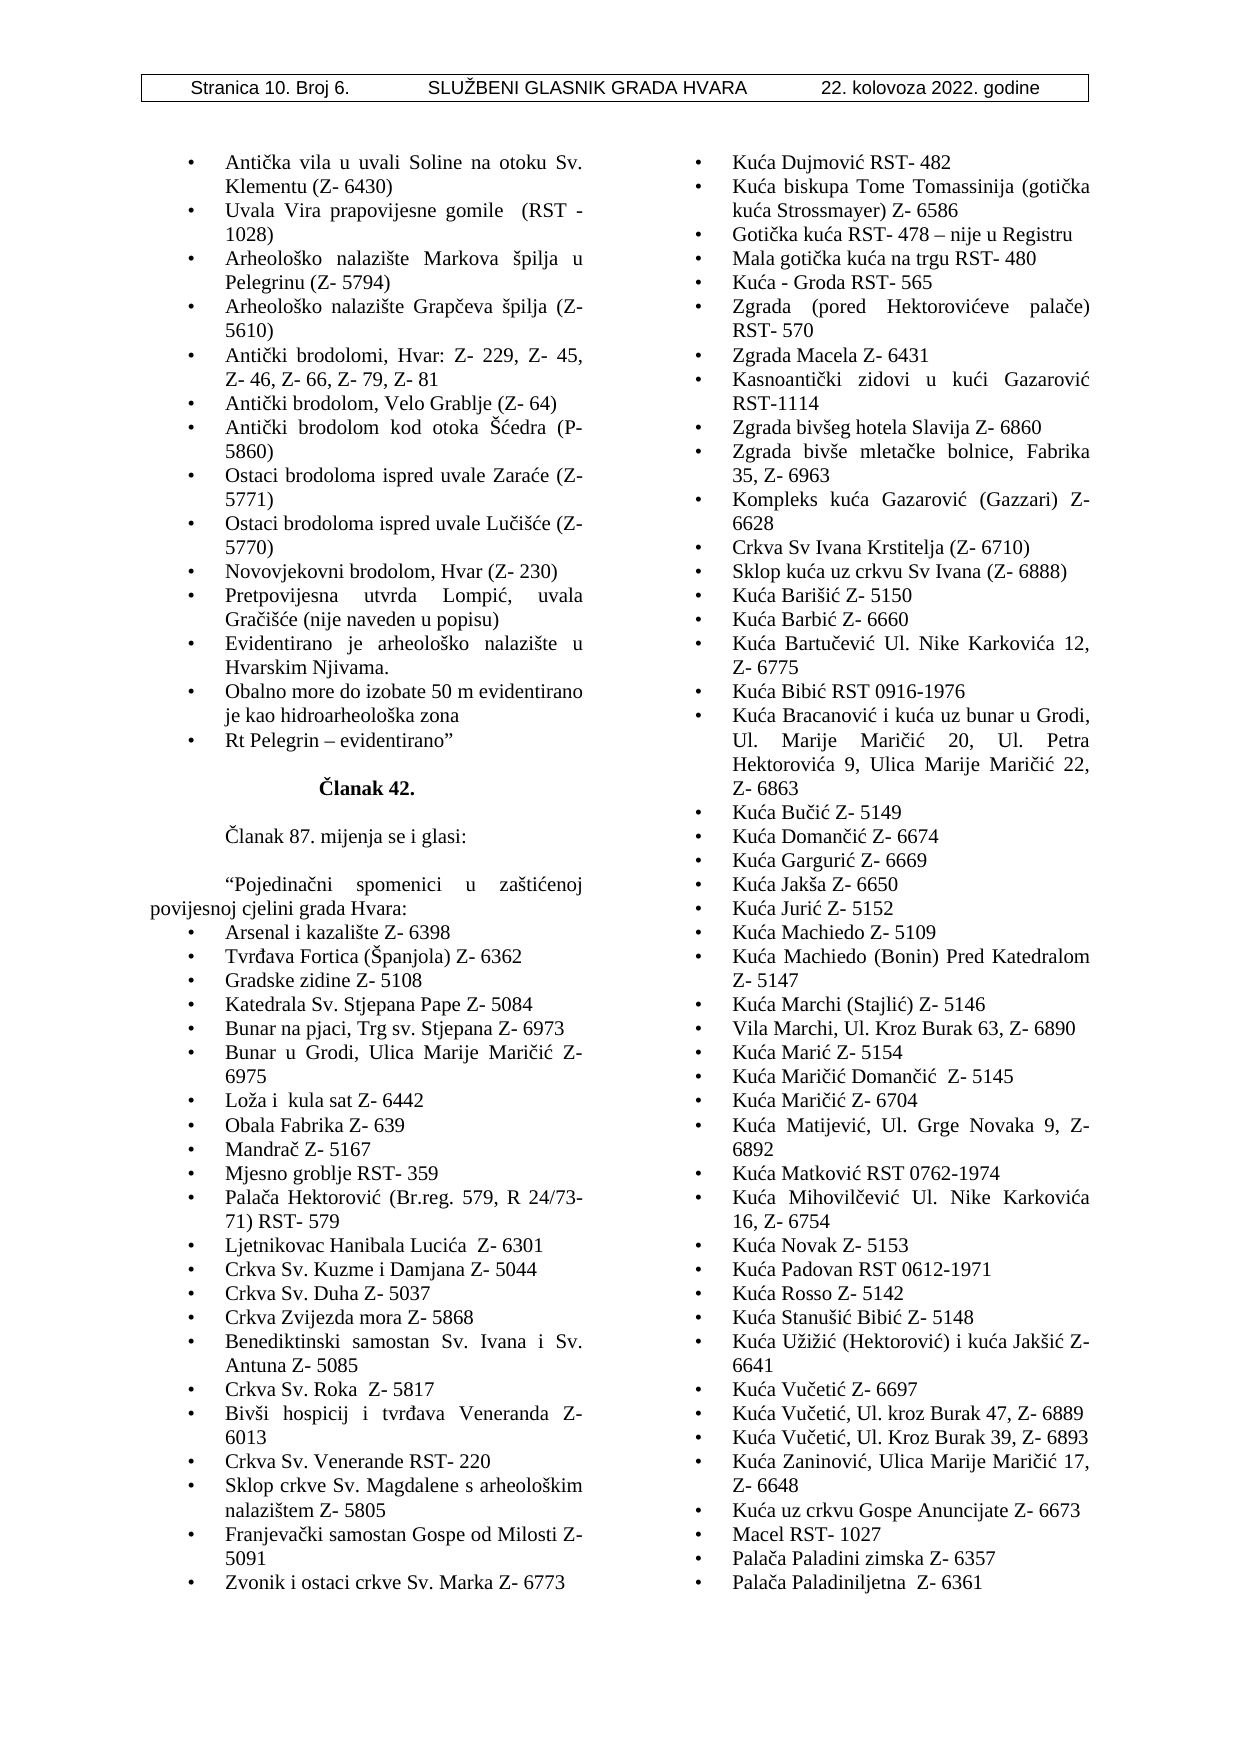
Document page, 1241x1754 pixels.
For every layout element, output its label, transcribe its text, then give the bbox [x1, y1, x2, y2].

list Obala Fabrika Z- 639 [187, 1112, 583, 1137]
list Kuća biskupa Tome Tomassinija (gotička kuća Strossmayer) Z- 6586 [694, 174, 1090, 222]
list Katedrala Sv. Stjepana Pape Z- 5084 [187, 992, 583, 1016]
list Mala gotička kuća na trgu RST- 480 [694, 246, 1090, 270]
list Kuća Zaninović, Ulica Marije Maričić 17, Z- 6648 [694, 1449, 1090, 1497]
list Arsenal i kazalište Z- 6398 [187, 920, 583, 944]
list Bunar u Grodi, Ulica Marije Maričić Z- 6975 [187, 1040, 583, 1088]
list Crkva Sv. Roka Z- 5817 [187, 1377, 583, 1401]
list Zgrada bivše mletačke bolnice, Fabrika 35, Z- 6963 [694, 439, 1090, 487]
list Kuća Jurić Z- 5152 [694, 896, 1090, 920]
list Kuća Vučetić Z- 6697 [694, 1377, 1090, 1401]
list Kuća Vučetić, Ul. Kroz Burak 39, Z- 6893 [694, 1425, 1090, 1449]
list Antička vila u uvali Soline na otoku Sv. Klementu (Z- 6430) [187, 150, 583, 198]
list Arheološko nalazište Markova špilja u Pelegrinu (Z- 5794) [187, 246, 583, 294]
list Kuća Bracanović i kuća uz bunar u Grodi, Ul. Marije Maričić 20, Ul. Petra Hektorovića 9, Ulica Marije Maričić 22, Z- 6863 [694, 703, 1090, 800]
list Kuća Mihovilčević Ul. Nike Karkovića 16, Z- 6754 [694, 1185, 1090, 1233]
list Kuća uz crkvu Gospe Anuncijate Z- 6673 [694, 1497, 1090, 1522]
list Vila Marchi, Ul. Kroz Burak 63, Z- 6890 [694, 1016, 1090, 1040]
list Macel RST- 1027 [694, 1522, 1090, 1546]
list Kuća Novak Z- 5153 [694, 1233, 1090, 1257]
list Kompleks kuća Gazarović (Gazzari) Z- 6628 [694, 487, 1090, 535]
list Kuća Domančić Z- 6674 [694, 824, 1090, 848]
list Kuća Stanušić Bibić Z- 5148 [694, 1305, 1090, 1329]
list Novovjekovni brodolom, Hvar (Z- 230) [187, 559, 583, 583]
list Crkva Sv Ivana Krstitelja (Z- 6710) [694, 535, 1090, 559]
list Palača Hektorović (Br.reg. 579, R 24/73-71) RST- 579 [187, 1185, 583, 1233]
list Kuća Gargurić Z- 6669 [694, 848, 1090, 872]
list Pretpovijesna utvrda Lompić, uvala Gračišće (nije naveden u popisu) [187, 583, 583, 631]
list Kuća Machiedo (Bonin) Pred Katedralom Z- 5147 [694, 944, 1090, 992]
text Članak 42. [150, 776, 583, 800]
list Uvala Vira prapovijesne gomile (RST -1028) [187, 198, 583, 246]
list Benediktinski samostan Sv. Ivana i Sv. Antuna Z- 5085 [187, 1329, 583, 1377]
list Antički brodolom, Velo Grablje (Z- 64) [187, 391, 583, 415]
list Bunar na pjaci, Trg sv. Stjepana Z- 6973 [187, 1016, 583, 1040]
list Loža i kula sat Z- 6442 [187, 1088, 583, 1112]
list Kuća Maričić Z- 6704 [694, 1088, 1090, 1112]
list Sklop crkve Sv. Magdalene s arheološkim nalazištem Z- 5805 [187, 1473, 583, 1522]
list Crkva Sv. Kuzme i Damjana Z- 5044 [187, 1257, 583, 1281]
list Ljetnikovac Hanibala Lucića Z- 6301 [187, 1233, 583, 1257]
list Bivši hospicij i tvrđava Veneranda Z- 6013 [187, 1401, 583, 1449]
list Kuća Jakša Z- 6650 [694, 872, 1090, 896]
text Članak 87. mijenja se i glasi: [150, 824, 583, 848]
list Kuća Barbić Z- 6660 [694, 607, 1090, 631]
list Kuća Marchi (Stajlić) Z- 5146 [694, 992, 1090, 1016]
list Kuća Machiedo Z- 5109 [694, 920, 1090, 944]
list Kuća - Groda RST- 565 [694, 270, 1090, 294]
list Kuća Matković RST 0762-1974 [694, 1161, 1090, 1185]
list Tvrđava Fortica (Španjola) Z- 6362 [187, 944, 583, 968]
list Rt Pelegrin – evidentirano” [187, 727, 583, 752]
list Antički brodolomi, Hvar: Z- 229, Z- 45, Z- 46, Z- 66, Z- 79, Z- 81 [187, 342, 583, 391]
list Kuća Bučić Z- 5149 [694, 800, 1090, 824]
list Kuća Padovan RST 0612-1971 [694, 1257, 1090, 1281]
list Crkva Sv. Duha Z- 5037 [187, 1281, 583, 1305]
list Ostaci brodoloma ispred uvale Zaraće (Z- 5771) [187, 463, 583, 511]
list Franjevački samostan Gospe od Milosti Z- 5091 [187, 1522, 583, 1570]
list Gradske zidine Z- 5108 [187, 968, 583, 992]
list Kuća Vučetić, Ul. kroz Burak 47, Z- 6889 [694, 1401, 1090, 1425]
list Kuća Matijević, Ul. Grge Novaka 9, Z- 6892 [694, 1112, 1090, 1161]
list Kuća Bartučević Ul. Nike Karkovića 12, Z- 6775 [694, 631, 1090, 679]
list Crkva Sv. Venerande RST- 220 [187, 1449, 583, 1473]
list Kuća Maričić Domančić Z- 5145 [694, 1064, 1090, 1088]
list Kuća Bibić RST 0916-1976 [694, 679, 1090, 703]
list Zvonik i ostaci crkve Sv. Marka Z- 6773 [187, 1570, 583, 1594]
list Kuća Dujmović RST- 482 [694, 150, 1090, 174]
list Evidentirano je arheološko nalazište u Hvarskim Njivama. [187, 631, 583, 679]
list Zgrada Macela Z- 6431 [694, 342, 1090, 367]
list Sklop kuća uz crkvu Sv Ivana (Z- 6888) [694, 559, 1090, 583]
list Kuća Barišić Z- 5150 [694, 583, 1090, 607]
list Kuća Rosso Z- 5142 [694, 1281, 1090, 1305]
list Antički brodolom kod otoka Šćedra (P- 5860) [187, 415, 583, 463]
list Gotička kuća RST- 478 – nije u Registru [694, 222, 1090, 246]
list Mjesno groblje RST- 359 [187, 1161, 583, 1185]
list Kasnoantički zidovi u kući Gazarović RST-1114 [694, 367, 1090, 415]
list Zgrada (pored Hektorovićeve palače) RST- 570 [694, 294, 1090, 342]
list Mandrač Z- 5167 [187, 1137, 583, 1161]
list Palača Paladiniljetna Z- 6361 [694, 1570, 1090, 1594]
list Palača Paladini zimska Z- 6357 [694, 1546, 1090, 1570]
list Ostaci brodoloma ispred uvale Lučišće (Z- 5770) [187, 511, 583, 559]
list Kuća Marić Z- 5154 [694, 1040, 1090, 1064]
text “Pojedinačni spomenici u zaštićenoj povijesnoj cjelini grada Hvara: [150, 872, 583, 920]
list Arheološko nalazište Grapčeva špilja (Z- 5610) [187, 294, 583, 342]
list Kuća Užižić (Hektorović) i kuća Jakšić Z- 6641 [694, 1329, 1090, 1377]
list Zgrada bivšeg hotela Slavija Z- 6860 [694, 415, 1090, 439]
list Obalno more do izobate 50 m evidentirano je kao hidroarheološka zona [187, 679, 583, 727]
list Crkva Zvijezda mora Z- 5868 [187, 1305, 583, 1329]
